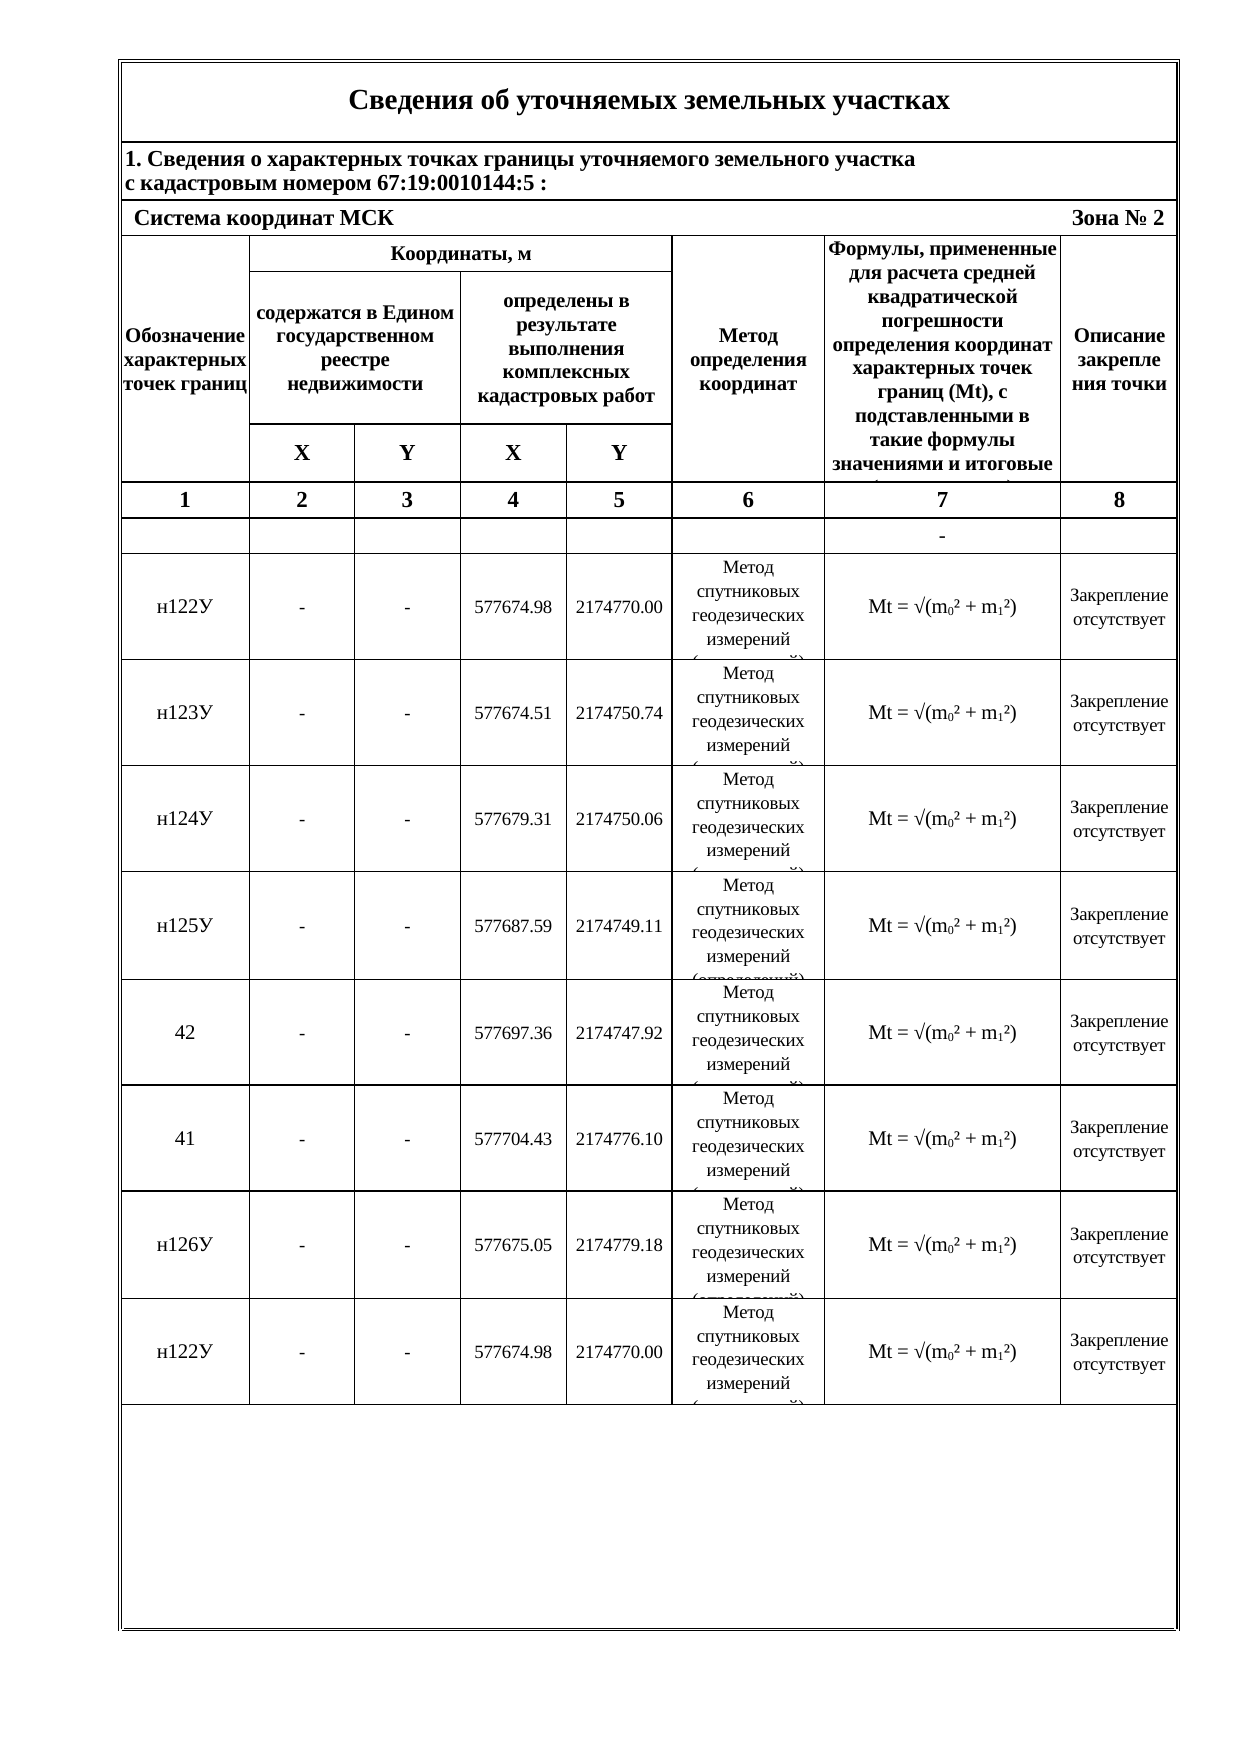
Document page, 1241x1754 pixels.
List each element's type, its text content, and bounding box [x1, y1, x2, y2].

table_cell Метод спутниковых геодезических измерений (определений) [673, 1086, 824, 1190]
table_cell Y [567, 425, 671, 481]
table_cell н122У [122, 554, 249, 659]
table_cell 6 [673, 483, 824, 517]
table_cell [567, 519, 671, 553]
table_cell Метод спутниковых геодезических измерений (определений) [673, 660, 824, 765]
table_cell 4 [461, 483, 566, 517]
table_cell 577674.51 [461, 660, 566, 765]
table_cell - [825, 519, 1060, 553]
table_cell Закрепление отсутствует [1061, 980, 1176, 1084]
table_cell н123У [122, 660, 249, 765]
table_cell 3 [355, 483, 460, 517]
table_cell содержатся в Едином государственном реестре недвижимости [250, 272, 460, 423]
table_cell [1061, 519, 1176, 553]
table_cell 2174750.74 [567, 660, 671, 765]
table_cell [461, 519, 566, 553]
table_cell 1 [122, 483, 249, 517]
table_cell - [355, 554, 460, 659]
table_cell Метод спутниковых геодезических измерений (определений) [673, 1299, 824, 1404]
table_cell 577687.59 [461, 872, 566, 978]
table_cell Метод определения координат [673, 236, 824, 481]
table_cell Mt = √(m0² + m1²) [825, 660, 1060, 765]
table_cell Метод спутниковых геодезических измерений (определений) [673, 872, 824, 978]
table_cell н124У [122, 766, 249, 871]
table_cell - [355, 872, 460, 978]
table_cell Зона № 2 [824, 201, 1166, 235]
table_cell Описание закрепле ния точки [1061, 236, 1176, 481]
table_cell 577674.98 [461, 554, 566, 659]
table_cell [1166, 201, 1176, 235]
table_cell Y [355, 425, 460, 481]
table_cell Mt = √(m0² + m1²) [825, 980, 1060, 1084]
table_cell Закрепление отсутствует [1061, 1299, 1176, 1404]
table_cell [814, 201, 824, 235]
table_cell 2174770.00 [567, 1299, 671, 1404]
table_cell 1. Сведения о характерных точках границы уточняемого земельного участка с кадастровым номером 67:19:0010144:5 : [122, 143, 1176, 199]
table_cell Mt = √(m0² + m1²) [825, 872, 1060, 978]
table_cell [122, 519, 249, 553]
table_cell 7 [825, 483, 1060, 517]
table_cell Обозначение характерных точек границ [122, 236, 249, 481]
table_cell [122, 1405, 1176, 1628]
table_cell - [250, 872, 354, 978]
table_cell 41 [122, 1086, 249, 1190]
table_cell н126У [122, 1192, 249, 1298]
table_cell X [250, 425, 354, 481]
table_cell Закрепление отсутствует [1061, 554, 1176, 659]
table_cell Закрепление отсутствует [1061, 1192, 1176, 1298]
table_cell Закрепление отсутствует [1061, 872, 1176, 978]
table_cell - [250, 660, 354, 765]
table_cell 577697.36 [461, 980, 566, 1084]
table_cell - [355, 1192, 460, 1298]
table_cell 8 [1061, 483, 1176, 517]
table_cell Координаты, м [250, 236, 671, 271]
table_cell 2 [250, 483, 354, 517]
table_cell 2174750.06 [567, 766, 671, 871]
table_cell - [250, 766, 354, 871]
table_cell Закрепление отсутствует [1061, 1086, 1176, 1190]
table_cell 577679.31 [461, 766, 566, 871]
table_cell определены в результате выполнения комплексных кадастровых работ [461, 272, 671, 423]
table_cell Метод спутниковых геодезических измерений (определений) [673, 1192, 824, 1298]
table_cell 2174779.18 [567, 1192, 671, 1298]
table_cell X [461, 425, 566, 481]
table_cell Метод спутниковых геодезических измерений (определений) [673, 980, 824, 1084]
table_cell - [355, 1086, 460, 1190]
table_cell 2174747.92 [567, 980, 671, 1084]
table_cell Система координат МСК [132, 201, 814, 235]
table_cell [120, 1628, 1178, 1687]
table_cell [250, 519, 354, 553]
table_cell н122У [122, 1299, 249, 1404]
table_cell 42 [122, 980, 249, 1084]
table_cell [673, 519, 824, 553]
table_cell Mt = √(m0² + m1²) [825, 1192, 1060, 1298]
table_cell - [355, 660, 460, 765]
table_cell - [250, 1192, 354, 1298]
table_cell 577675.05 [461, 1192, 566, 1298]
table_cell Mt = √(m0² + m1²) [825, 1086, 1060, 1190]
table_cell - [355, 980, 460, 1084]
table_cell Формулы, примененные для расчета средней квадратической погрешности определения координат характерных точек границ (Mt), с подставленными в такие формулы значениями и итоговые (вычисленные) значения Mt, м [825, 236, 1060, 481]
table_cell 2174776.10 [567, 1086, 671, 1190]
table_cell 577674.98 [461, 1299, 566, 1404]
table_cell Mt = √(m0² + m1²) [825, 766, 1060, 871]
table_cell Метод спутниковых геодезических измерений (определений) [673, 766, 824, 871]
table_cell - [355, 1299, 460, 1404]
table_cell н125У [122, 872, 249, 978]
table_cell Закрепление отсутствует [1061, 766, 1176, 871]
table_cell Закрепление отсутствует [1061, 660, 1176, 765]
table_cell - [355, 766, 460, 871]
table_cell Mt = √(m0² + m1²) [825, 554, 1060, 659]
table_cell 5 [567, 483, 671, 517]
table_cell - [250, 554, 354, 659]
table_cell [355, 519, 460, 553]
table_cell 2174749.11 [567, 872, 671, 978]
table_cell 577704.43 [461, 1086, 566, 1190]
table_cell Сведения об уточняемых земельных участках [122, 63, 1176, 141]
table_cell - [250, 980, 354, 1084]
table_cell [122, 201, 132, 235]
table_cell - [250, 1299, 354, 1404]
table_cell Mt = √(m0² + m1²) [825, 1299, 1060, 1404]
table_cell Метод спутниковых геодезических измерений (определений) [673, 554, 824, 659]
table_cell 2174770.00 [567, 554, 671, 659]
table_cell - [250, 1086, 354, 1190]
